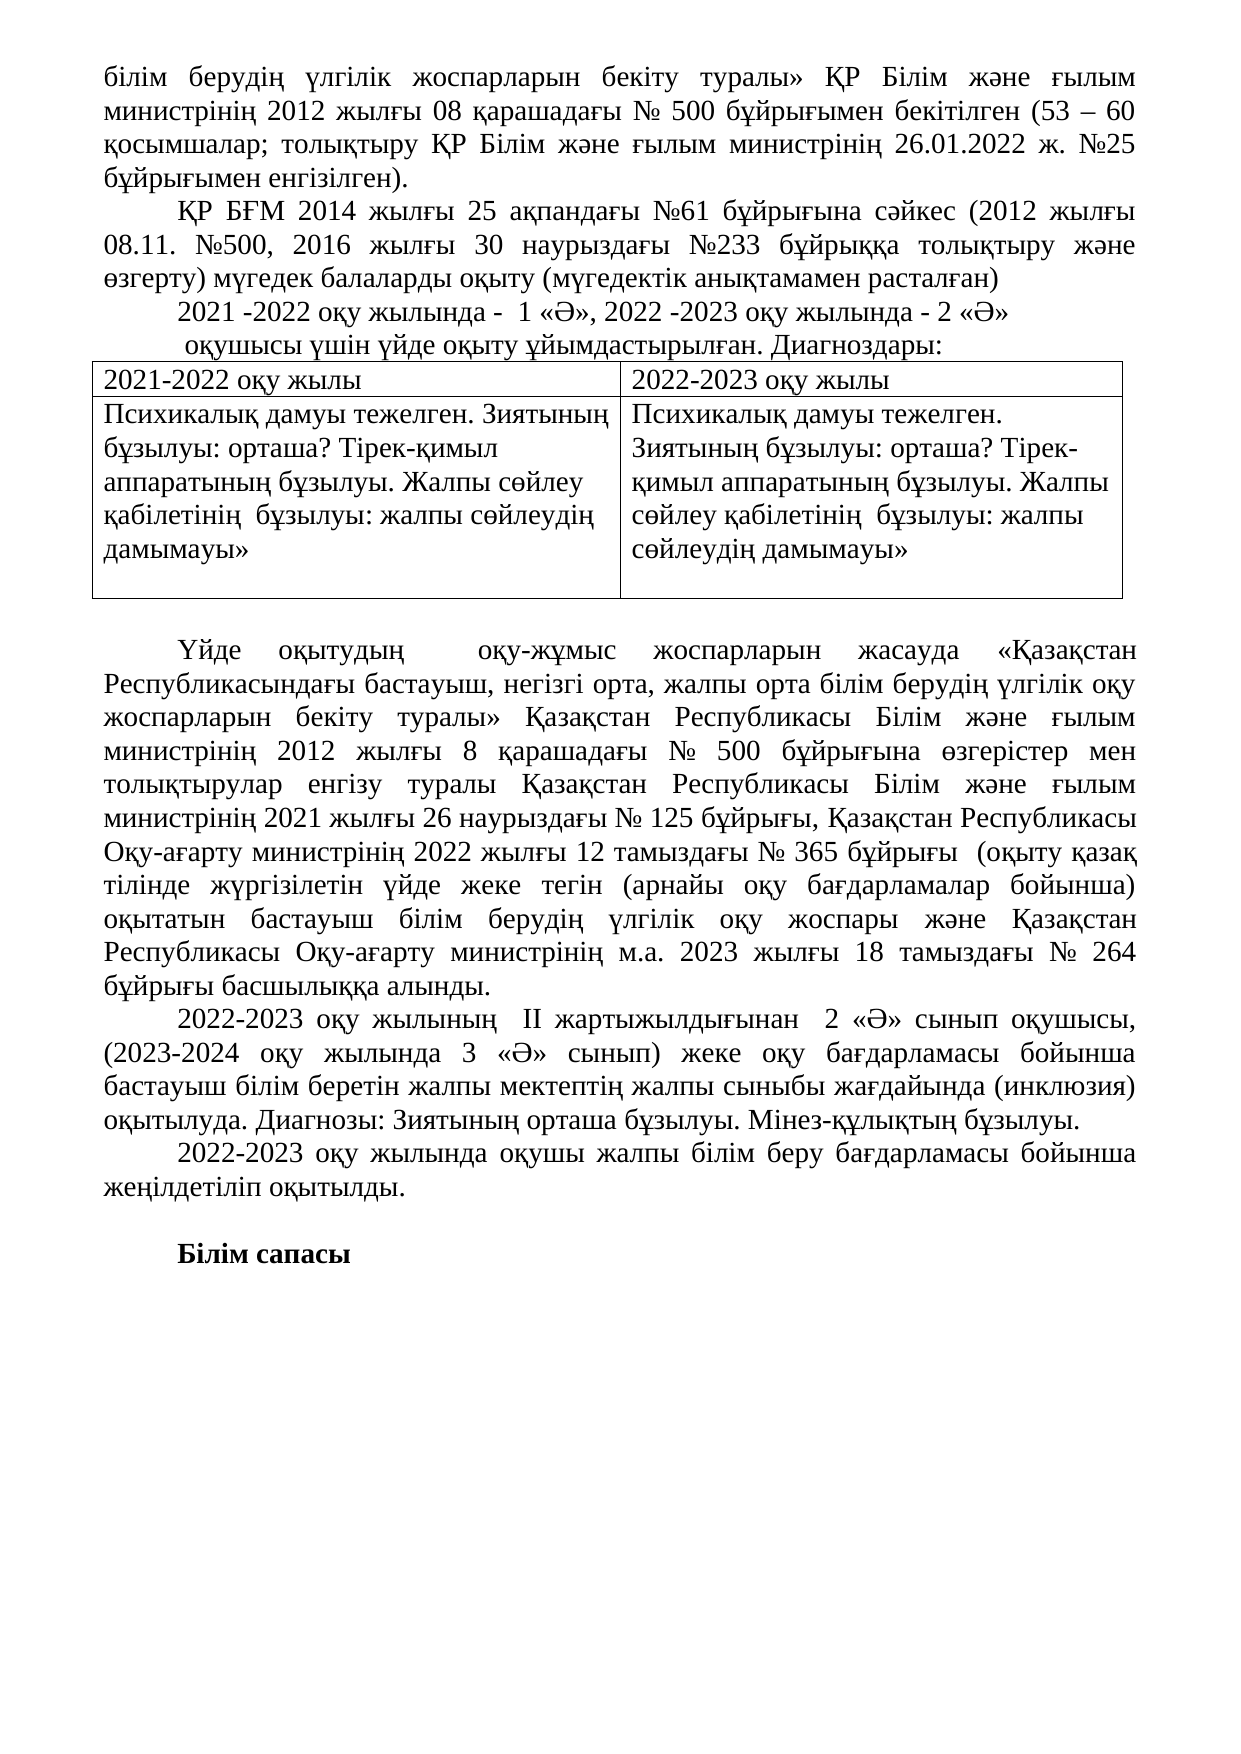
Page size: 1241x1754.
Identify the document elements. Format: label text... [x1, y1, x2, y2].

text 2022-2023 оқу жылында оқушы жалпы білім беру бағдарламасы бойынша жеңілдетіліп оқытылды. [103, 1136, 1137, 1203]
table_cell Психикалық дамуы тежелген. Зиятының бұзылуы: орташа? Тірек-қимыл аппаратының бұзылуы. Жалпы сөйлеу қабілетінің бұзылуы: жалпы сөйлеудің дамымауы» [621, 397, 1122, 598]
text Үйде оқытудың оқу-жұмыс жоспарларын жасауда «Қазақстан Республикасындағы бастауыш, негізгі орта, жалпы орта білім берудің үлгілік оқу жоспарларын бекіту туралы» Қазақстан Республикасы Білім және ғылым министрінің 2012 жылғы 8 қарашадағы № 500 бұйрығына өзгерістер мен толықтырулар енгізу туралы Қазақстан Республикасы Білім және ғылым министрінің 2021 жылғы 26 наурыздағы № 125 бұйрығы, Қазақстан Республикасы Оқу-ағарту министрінің 2022 жылғы 12 тамыздағы № 365 бұйрығы (оқыту қазақ тілінде жүргізілетін үйде жеке тегін (арнайы оқу бағдарламалар бойынша) оқытатын бастауыш білім берудің үлгілік оқу жоспары және Қазақстан Республикасы Оқу-ағарту министрінің м.а. 2023 жылғы 18 тамыздағы № 264 бұйрығы басшылыққа алынды. [103, 632, 1137, 1001]
text Білім сапасы [103, 1236, 1137, 1270]
text оқушысы үшін үйде оқыту ұйымдастырылған. Диагноздары: [103, 327, 1137, 361]
table_header 2021-2022 оқу жылы [93, 362, 620, 396]
text 2022-2023 оқу жылының ІІ жартыжылдығынан 2 «Ә» сынып оқушысы, (2023-2024 оқу жылында 3 «Ә» сынып) жеке оқу бағдарламасы бойынша бастауыш білім беретін жалпы мектептің жалпы сыныбы жағдайында (инклюзия) оқытылуда. Диагнозы: Зиятының орташа бұзылуы. Мінез-құлықтың бұзылуы. [103, 1001, 1137, 1136]
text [103, 59, 1137, 193]
table_cell Психикалық дамуы тежелген. Зиятының бұзылуы: орташа? Тірек-қимыл аппаратының бұзылуы. Жалпы сөйлеу қабілетінің бұзылуы: жалпы сөйлеудің дамымауы» [93, 397, 620, 598]
table_header 2022-2023 оқу жылы [621, 362, 1122, 396]
text ҚР БҒМ 2014 жылғы 25 ақпандағы №61 бұйрығына сәйкес (2012 жылғы 08.11. №500, 2016 жылғы 30 наурыздағы №233 бұйрыққа толықтыру және өзгерту) мүгедек балаларды оқыту (мүгедектік анықтамамен расталған) [103, 193, 1137, 294]
text 2021 -2022 оқу жылында - 1 «Ә», 2022 -2023 оқу жылында - 2 «Ә» [103, 294, 1137, 327]
